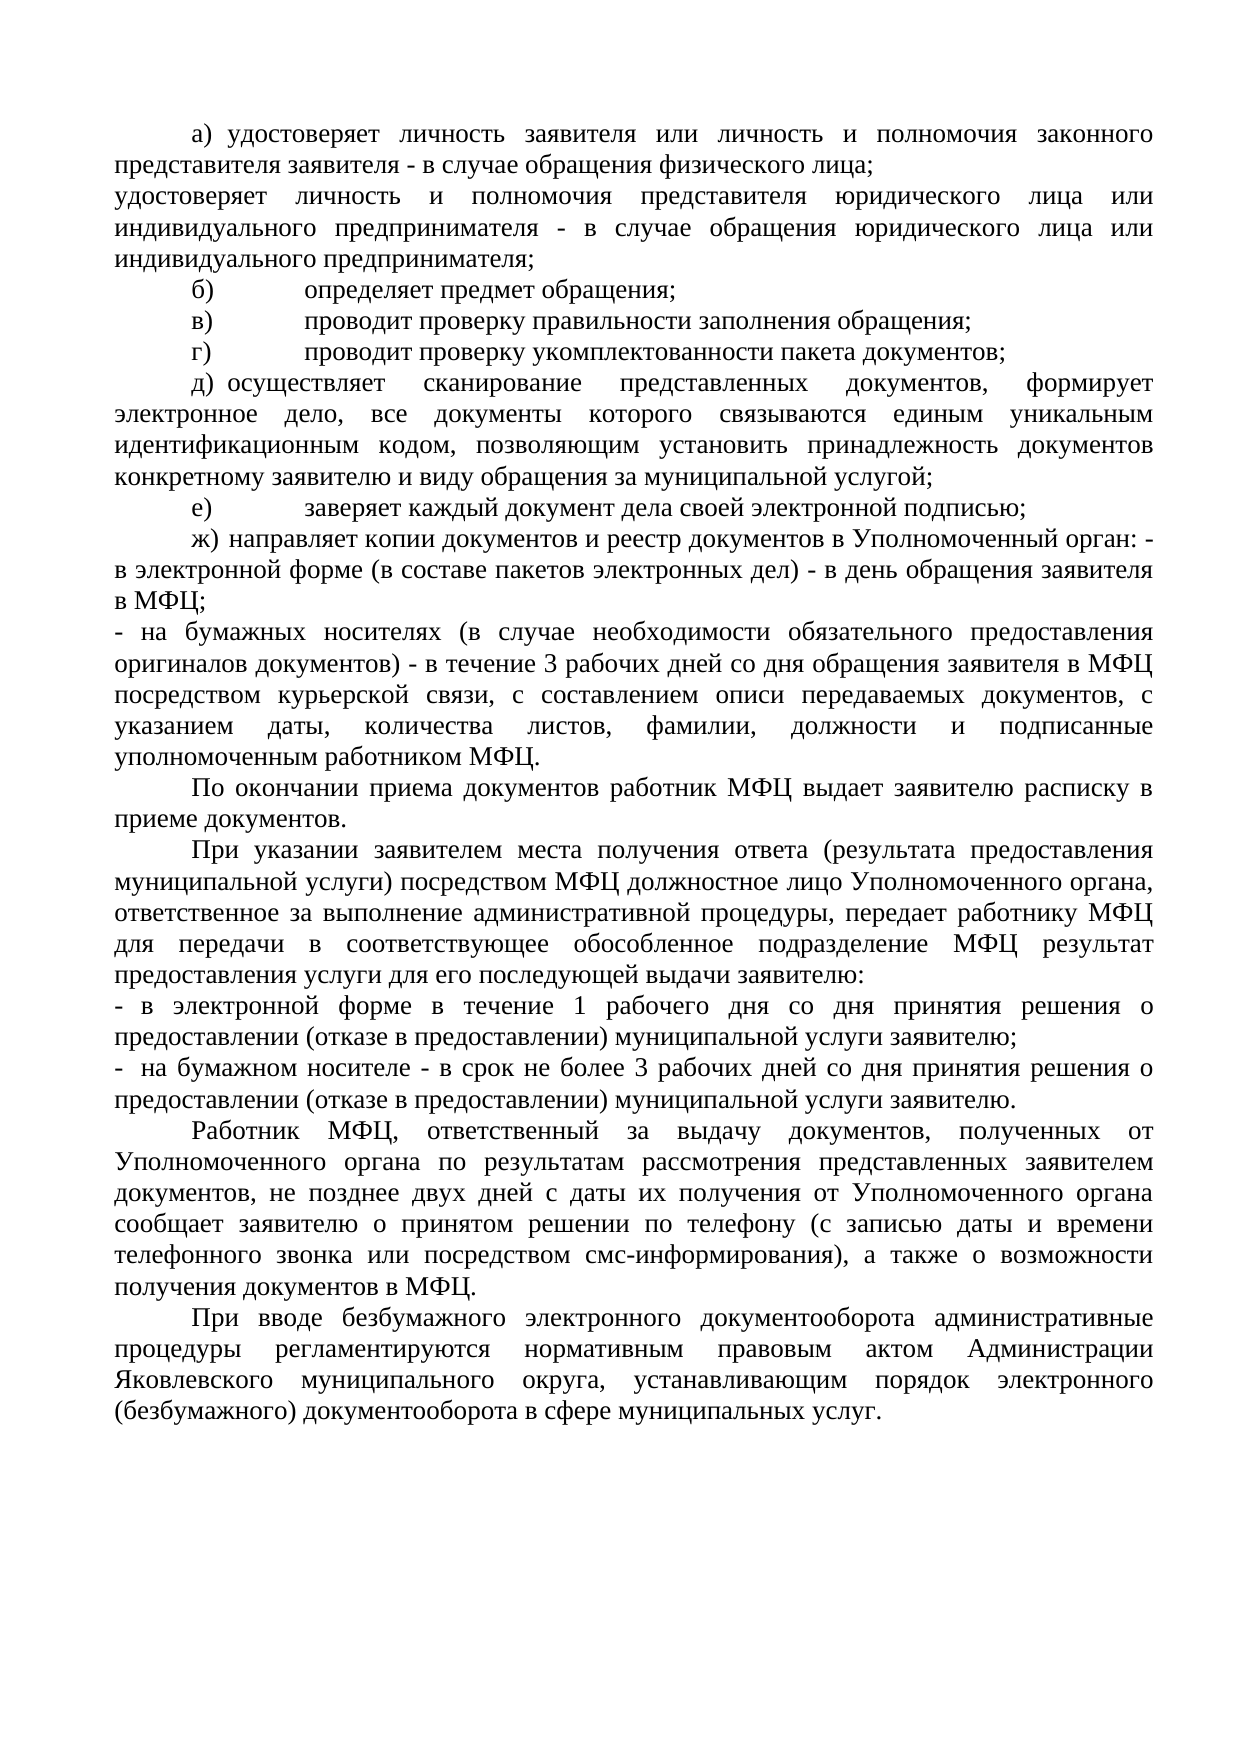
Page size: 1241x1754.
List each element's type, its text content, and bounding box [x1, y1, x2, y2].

list удостоверяет личность заявителя или личность и полномочия законного представителя заявителя - в случае обращения физического лица; [114, 117, 1154, 179]
list осуществляет сканирование представленных документов, формирует электронное дело, все документы которого связываются единым уникальным идентификационным кодом, позволяющим установить принадлежность документов конкретному заявителю и виду обращения за муниципальной услугой; [114, 366, 1154, 491]
list проводит проверку укомплектованности пакета документов; [114, 335, 1154, 366]
text По окончании приема документов работник МФЦ выдает заявителю расписку в приеме документов. [114, 771, 1154, 833]
list в электронной форме в течение 1 рабочего дня со дня принятия решения о предоставлении (отказе в предоставлении) муниципальной услуги заявителю; [114, 989, 1154, 1052]
list проводит проверку правильности заполнения обращения; [114, 304, 1154, 335]
list заверяет каждый документ дела своей электронной подписью; [114, 491, 1154, 522]
list направляет копии документов и реестр документов в Уполномоченный орган: - в электронной форме (в составе пакетов электронных дел) - в день обращения заявителя в МФЦ; [114, 522, 1154, 616]
list определяет предмет обращения; [114, 273, 1154, 304]
text Работник МФЦ, ответственный за выдачу документов, полученных от Уполномоченного органа по результатам рассмотрения представленных заявителем документов, не позднее двух дней с даты их получения от Уполномоченного органа сообщает заявителю о принятом решении по телефону (с записью даты и времени телефонного звонка или посредством смс-информирования), а также о возможности получения документов в МФЦ. [114, 1114, 1154, 1301]
list на бумажных носителях (в случае необходимости обязательного предоставления оригиналов документов) - в течение 3 рабочих дней со дня обращения заявителя в МФЦ посредством курьерской связи, с составлением описи передаваемых документов, с указанием даты, количества листов, фамилии, должности и подписанные уполномоченным работником МФЦ. [114, 616, 1154, 771]
text При вводе безбумажного электронного документооборота административные процедуры регламентируются нормативным правовым актом Администрации Яковлевского муниципального округа, устанавливающим порядок электронного (безбумажного) документооборота в сфере муниципальных услуг. [114, 1301, 1154, 1425]
list на бумажном носителе - в срок не более 3 рабочих дней со дня принятия решения о предоставлении (отказе в предоставлении) муниципальной услуги заявителю. [114, 1052, 1154, 1114]
text При указании заявителем места получения ответа (результата предоставления муниципальной услуги) посредством МФЦ должностное лицо Уполномоченного органа, ответственное за выполнение административной процедуры, передает работнику МФЦ для передачи в соответствующее обособленное подразделение МФЦ результат предоставления услуги для его последующей выдачи заявителю: [114, 833, 1154, 989]
text удостоверяет личность и полномочия представителя юридического лица или индивидуального предпринимателя - в случае обращения юридического лица или индивидуального предпринимателя; [114, 179, 1154, 273]
